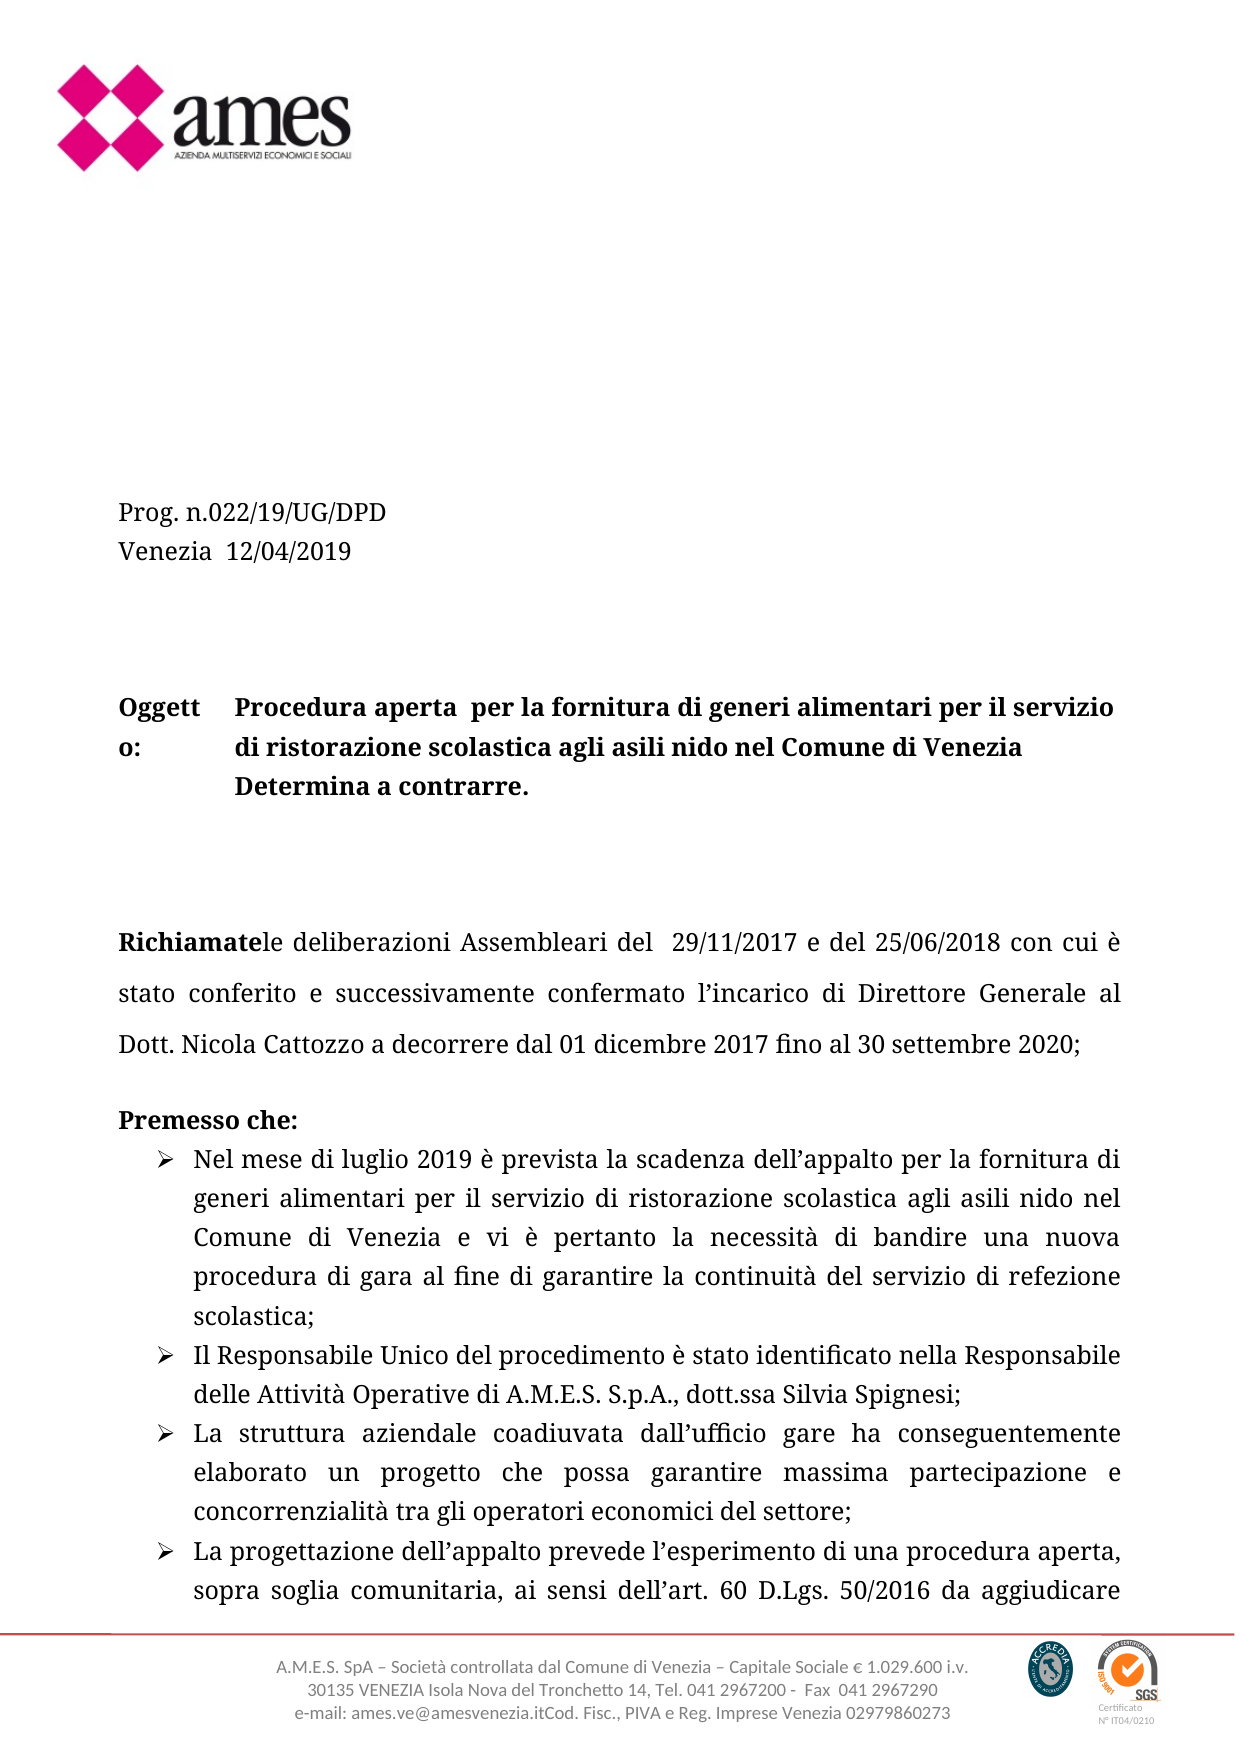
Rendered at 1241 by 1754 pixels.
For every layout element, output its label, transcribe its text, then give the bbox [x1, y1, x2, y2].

list Il Responsabile Unico del procedimento è stato identificato nella Responsabile delle Attività Operative di A.M.E.S. S.p.A., dott.ssa Silvia Spignesi; [156, 1337, 1122, 1411]
text Prog. n.022/19/UG/DPD [118, 494, 1122, 528]
table_header Oggetto: [107, 690, 223, 846]
picture [1089, 1636, 1166, 1709]
picture [1026, 1639, 1074, 1699]
list Nel mese di luglio 2019 è prevista la scadenza dell’appalto per la fornitura di generi alimentari per il servizio di ristorazione scolastica agli asili nido nel Comune di Venezia e vi è pertanto la necessità di bandire una nuova procedura di gara al fine di garantire la continuità del servizio di refezione scolastica; [156, 1141, 1122, 1332]
picture [31, 30, 394, 208]
text Premesso che: [118, 1102, 1122, 1136]
text Richiamatele deliberazioni Assembleari del 29/11/2017 e del 25/06/2018 con cui è stato conferito e successivamente confermato l’incarico di Direttore Generale al Dott. Nicola Cattozzo a decorrere dal 01 dicembre 2017 fino al 30 settembre 2020; [118, 924, 1122, 1060]
text Venezia 12/04/2019 [118, 533, 1122, 567]
table_header Procedura aperta per la fornitura di generi alimentari per il servizio di ristorazione scolastica agli asili nido nel Comune di Venezia Determina a contrarre. [223, 690, 1127, 846]
list La struttura aziendale coadiuvata dall’ufficio gare ha conseguentemente elaborato un progetto che possa garantire massima partecipazione e concorrenzialità tra gli operatori economici del settore; [156, 1416, 1122, 1528]
